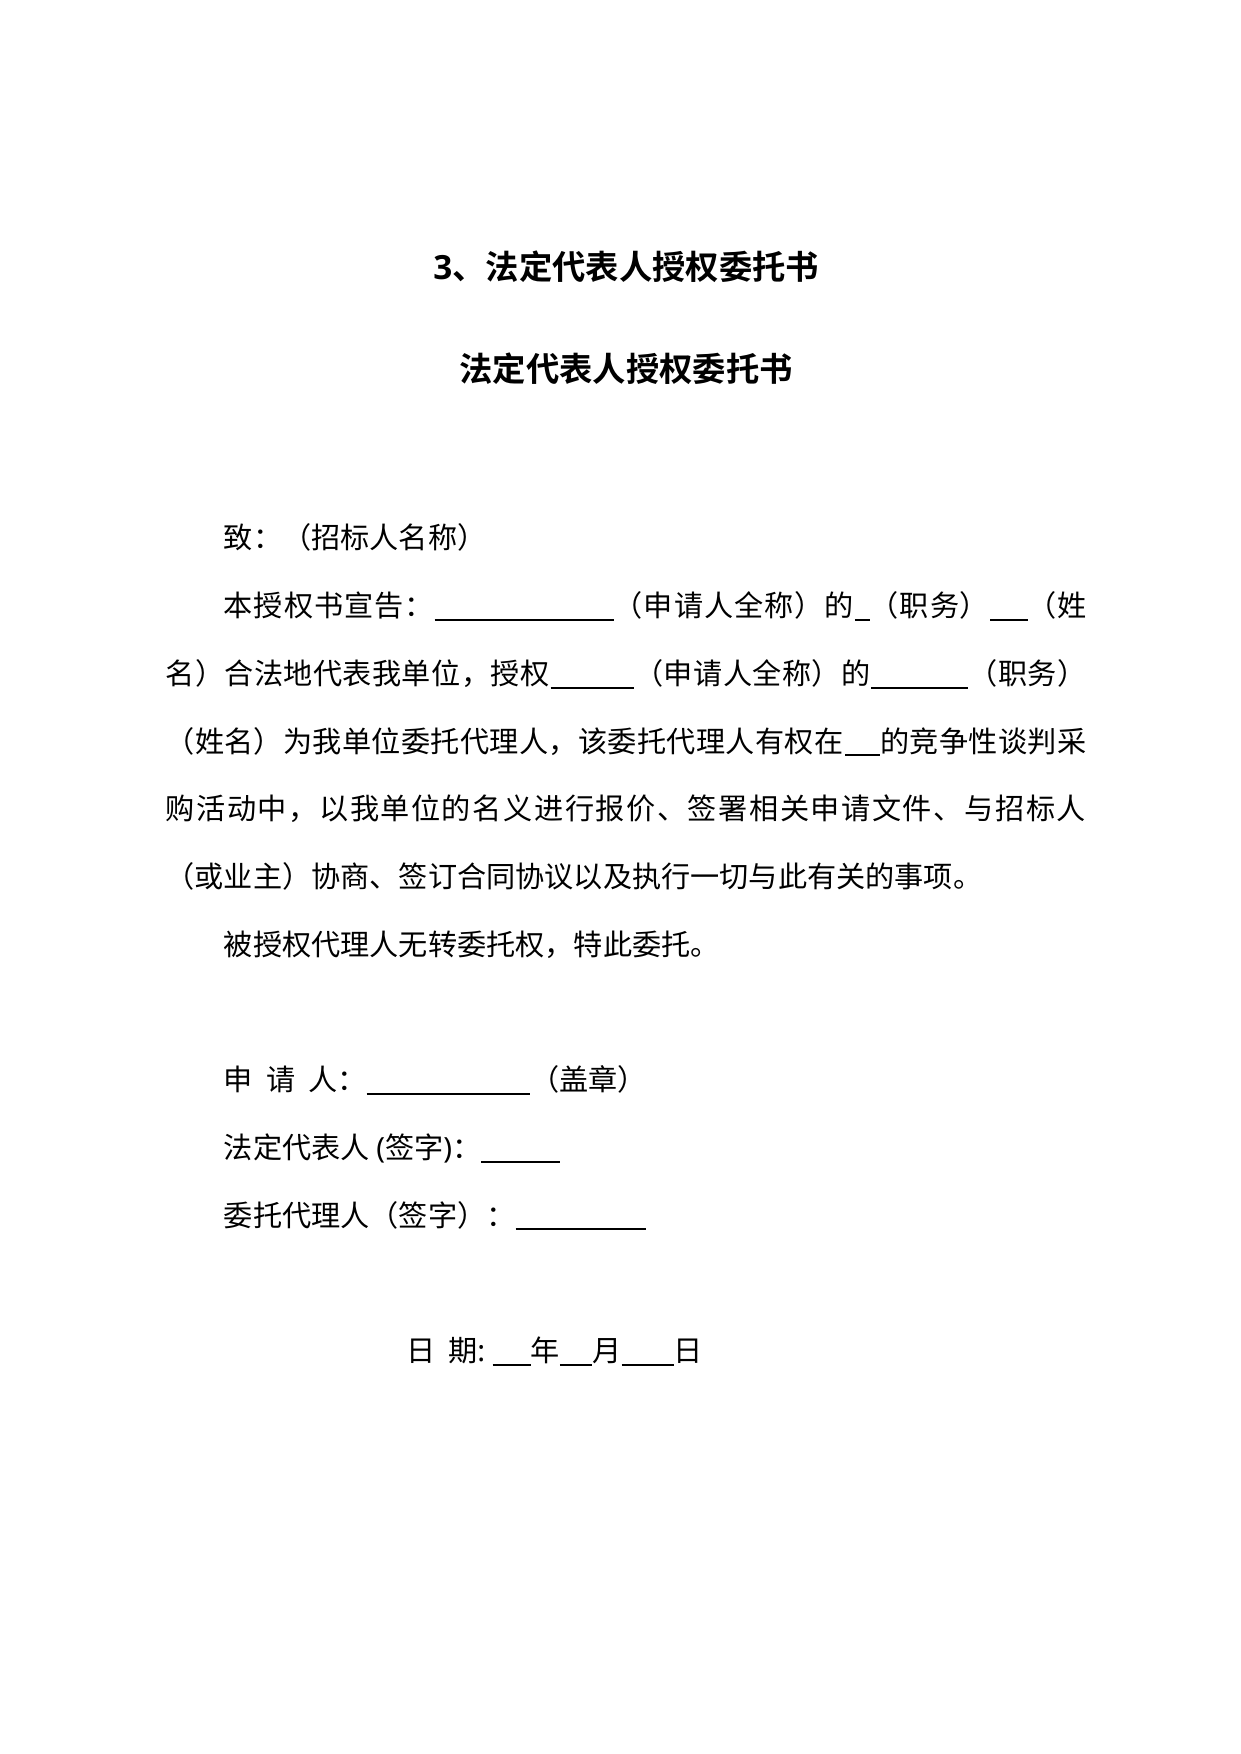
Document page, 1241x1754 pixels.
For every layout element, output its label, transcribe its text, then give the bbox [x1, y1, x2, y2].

text 日 期: 年 月 日 [165, 1315, 1087, 1383]
text 申 请 人： （盖章） [165, 1044, 1087, 1112]
text 法定代表人 (签字)： [165, 1112, 1087, 1179]
text 被授权代理人无转委托权，特此委托。 [165, 909, 1087, 976]
text 法定代表人授权委托书 [165, 333, 1087, 401]
text 本授权书宣告： （申请人全称）的 （职务） （姓名）合法地代表我单位，授权 （申请人全称）的 （职务） （姓名）为我单位委托代理人，该委托代理人有权在 的竞争性谈判采购活动中，以我单位的名义进行报价、签署相关申请文件、与招标人（或业主）协商、签订合同协议以及执行一切与此有关的事项。 [165, 570, 1087, 909]
text 致：（招标人名称） [165, 502, 1087, 570]
text 委托代理人（签字）： [165, 1179, 1087, 1247]
subtitle 3、法定代表人授权委托书 [165, 232, 1087, 299]
